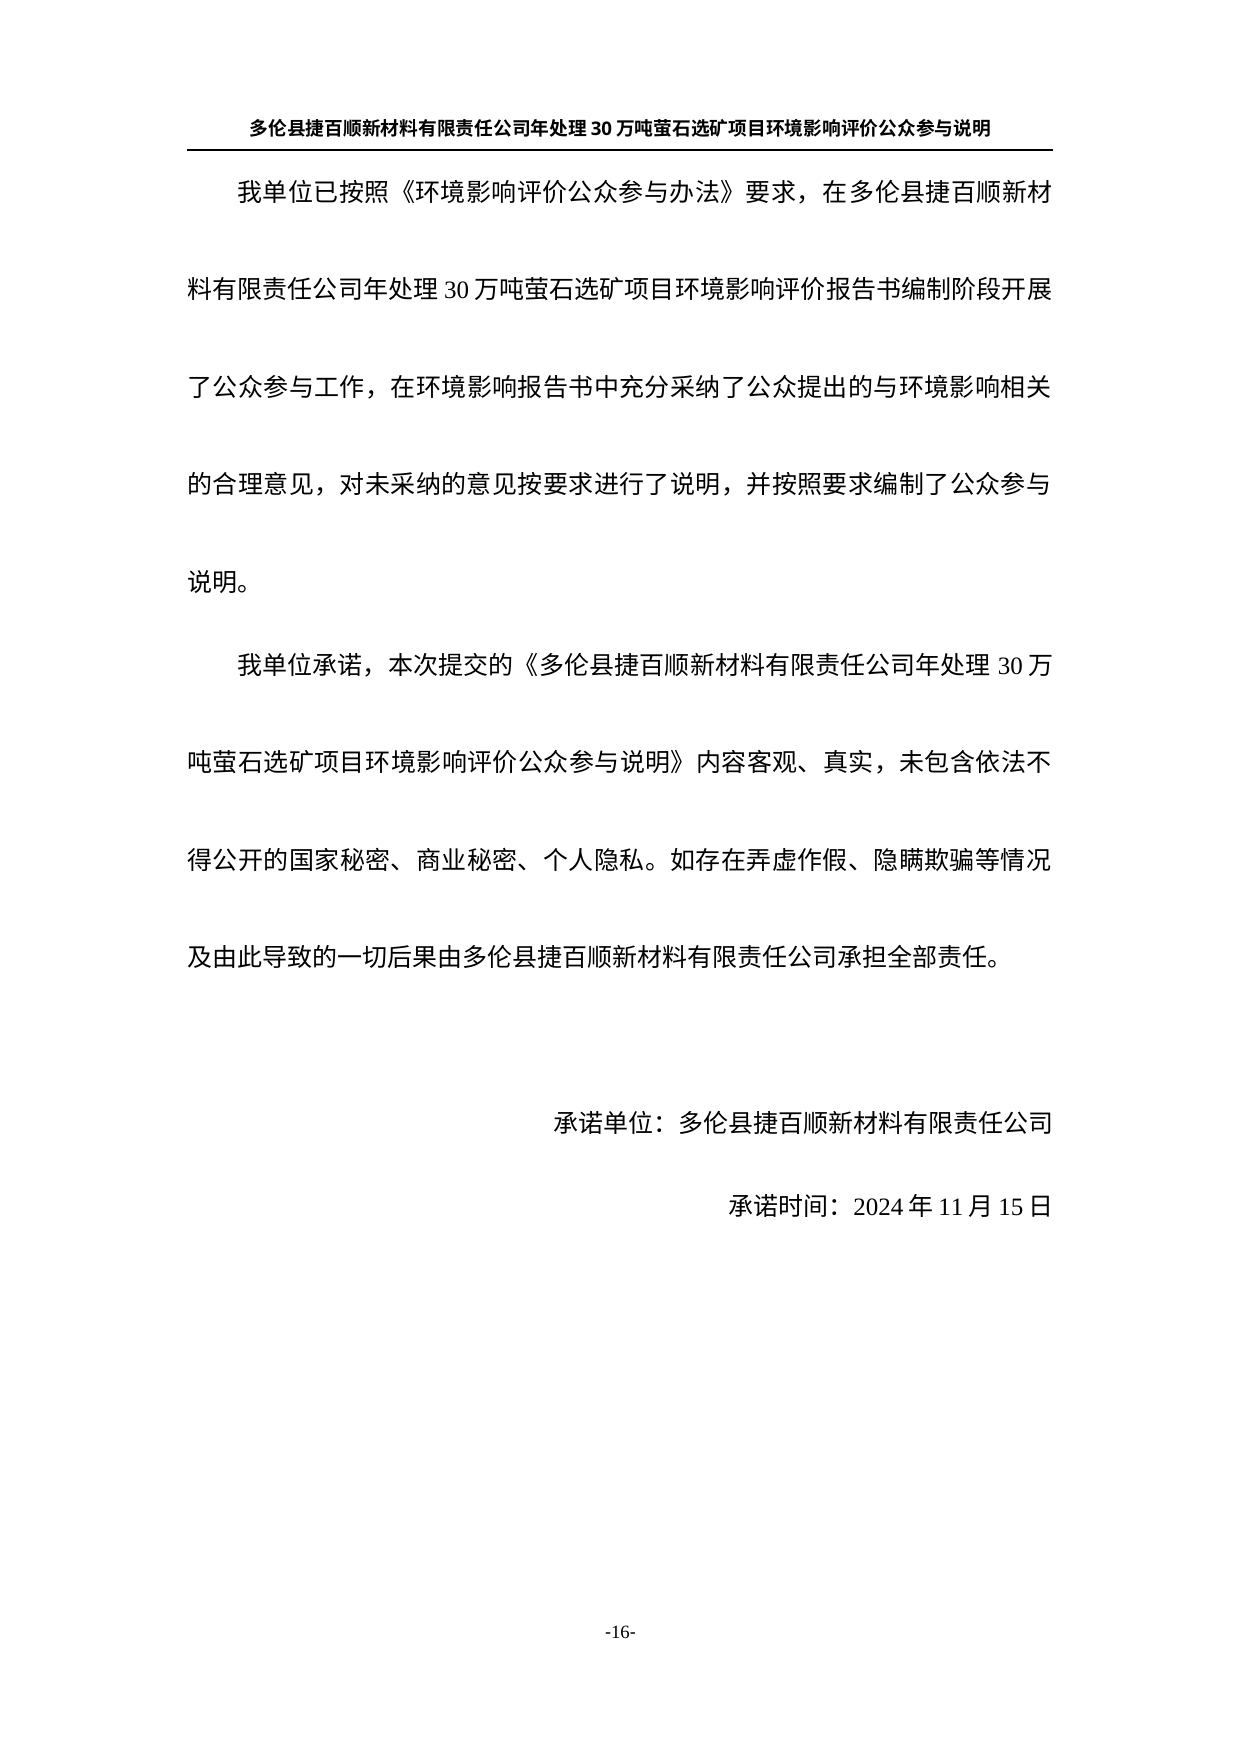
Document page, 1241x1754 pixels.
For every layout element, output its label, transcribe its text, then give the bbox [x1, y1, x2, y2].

text 我单位已按照《环境影响评价公众参与办法》要求，在多伦县捷百顺新材料有限责任公司年处理30万吨萤石选矿项目环境影响评价报告书编制阶段开展了公众参与工作，在环境影响报告书中充分采纳了公众提出的与环境影响相关的合理意见，对未采纳的意见按要求进行了说明，并按照要求编制了公众参与说明。 [187, 158, 1053, 613]
text 我单位承诺，本次提交的《多伦县捷百顺新材料有限责任公司年处理30万吨萤石选矿项目环境影响评价公众参与说明》内容客观、真实，未包含依法不得公开的国家秘密、商业秘密、个人隐私。如存在弄虚作假、隐瞒欺骗等情况及由此导致的一切后果由多伦县捷百顺新材料有限责任公司承担全部责任。 [187, 631, 1053, 988]
text 承诺时间：2024年11月15日 [187, 1172, 1053, 1237]
text 承诺单位：多伦县捷百顺新材料有限责任公司 [187, 1089, 1053, 1154]
